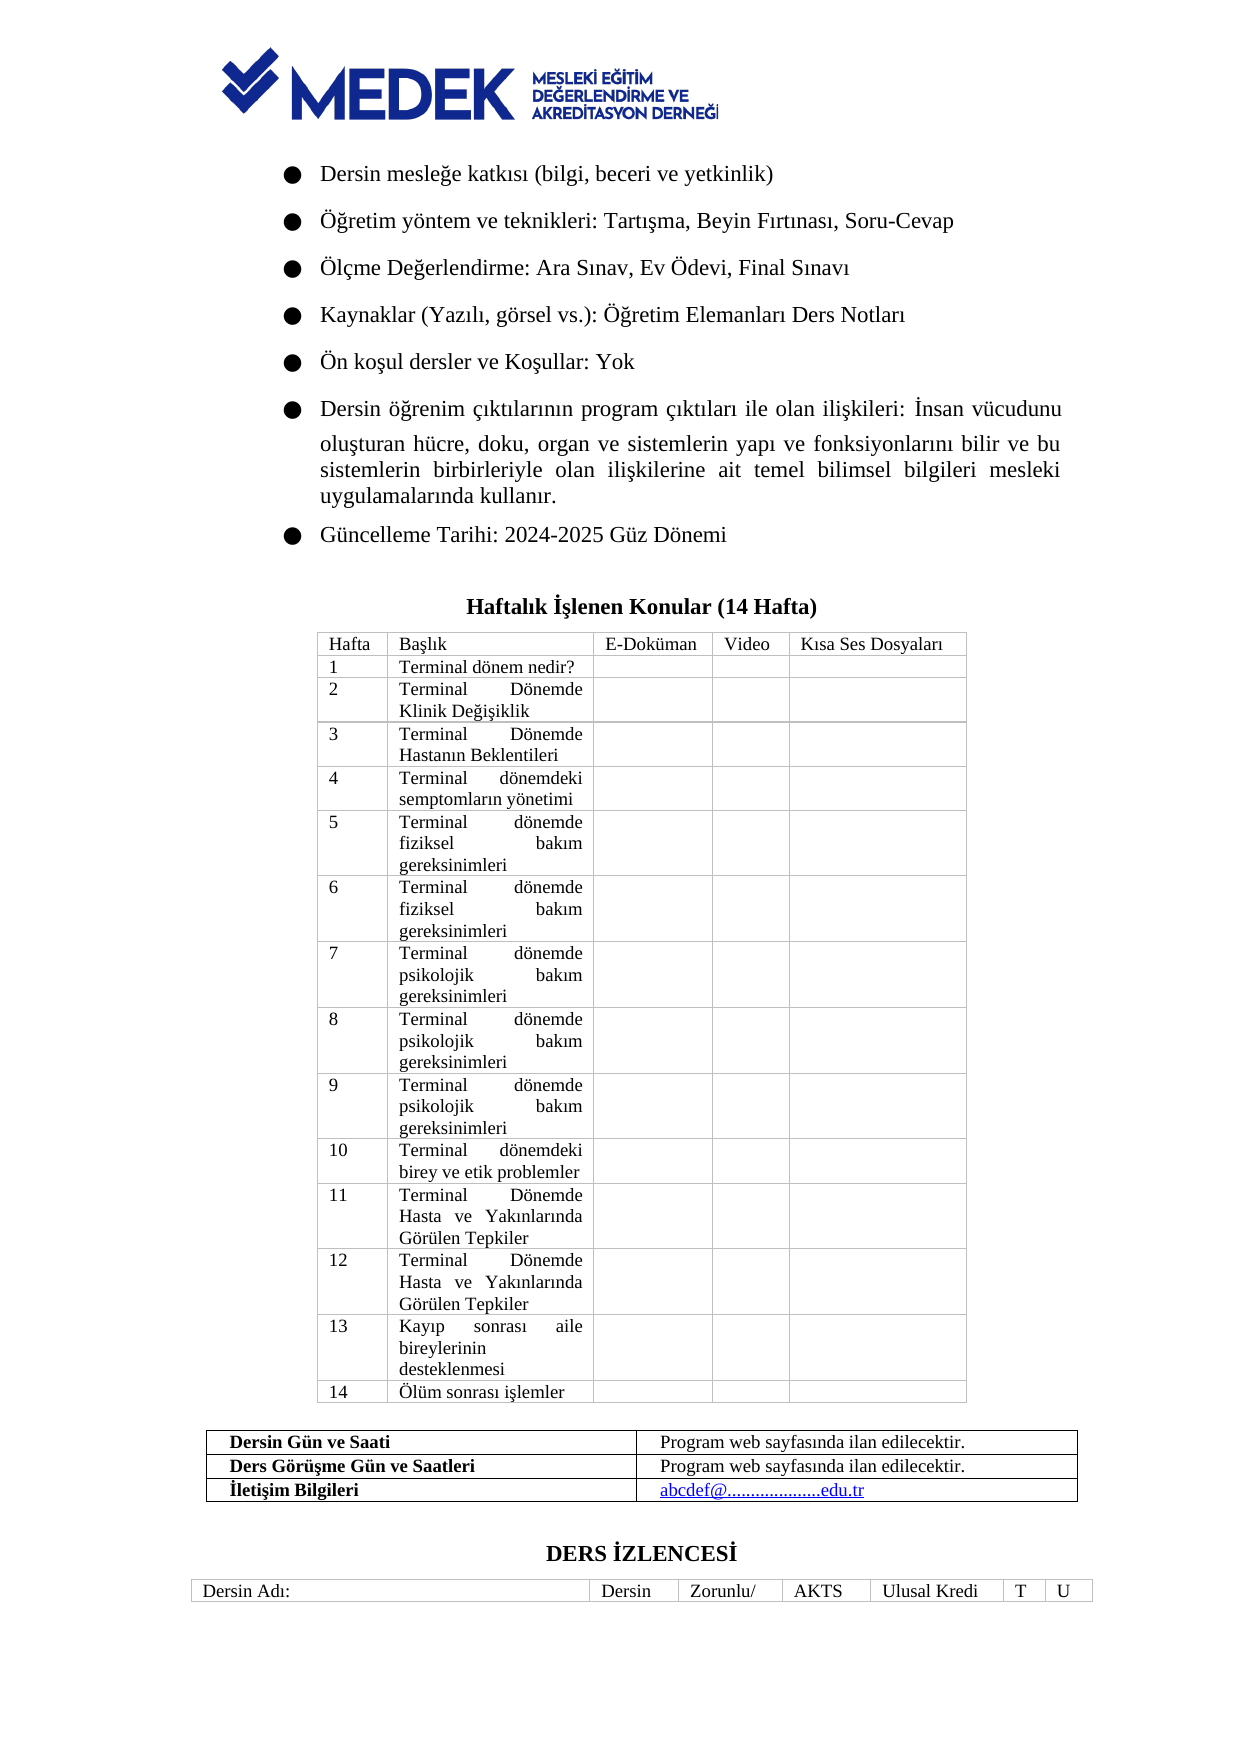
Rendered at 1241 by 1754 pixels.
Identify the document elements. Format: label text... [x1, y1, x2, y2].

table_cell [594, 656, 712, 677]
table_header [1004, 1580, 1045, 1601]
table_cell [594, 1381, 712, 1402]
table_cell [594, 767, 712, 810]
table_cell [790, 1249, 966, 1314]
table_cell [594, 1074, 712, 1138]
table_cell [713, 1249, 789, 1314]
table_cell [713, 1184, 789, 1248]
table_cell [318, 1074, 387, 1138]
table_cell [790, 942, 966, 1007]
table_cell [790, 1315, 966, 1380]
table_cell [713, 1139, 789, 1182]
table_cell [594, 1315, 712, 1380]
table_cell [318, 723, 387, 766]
list Kaynaklar (Yazılı, görsel vs.): Öğretim Elemanları Ders Notları [282, 289, 1062, 336]
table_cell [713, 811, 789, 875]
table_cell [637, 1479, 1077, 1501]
list Dersin öğrenim çıktılarının program çıktıları ile olan ilişkileri: İnsan vücudunu oluşturan hücre, doku, organ ve sistemlerin yapı ve fonksiyonlarını bilir ve bu sistemlerin birbirleriyle olan ilişkilerine ait temel bilimsel bilgileri mesleki uygulamalarında kullanır. [282, 383, 1062, 509]
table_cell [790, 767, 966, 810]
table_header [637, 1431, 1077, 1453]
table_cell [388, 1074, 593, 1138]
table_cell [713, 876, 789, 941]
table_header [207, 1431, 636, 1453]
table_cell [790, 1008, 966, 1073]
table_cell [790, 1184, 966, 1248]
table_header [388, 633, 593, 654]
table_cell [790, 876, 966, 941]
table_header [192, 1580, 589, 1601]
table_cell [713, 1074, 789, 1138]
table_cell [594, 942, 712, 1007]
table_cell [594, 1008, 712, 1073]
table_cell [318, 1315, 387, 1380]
text DERS İZLENCESİ [221, 1540, 1062, 1566]
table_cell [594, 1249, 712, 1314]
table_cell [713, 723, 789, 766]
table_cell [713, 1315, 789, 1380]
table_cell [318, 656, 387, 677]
list Dersin mesleğe katkısı (bilgi, beceri ve yetkinlik) [282, 148, 1062, 195]
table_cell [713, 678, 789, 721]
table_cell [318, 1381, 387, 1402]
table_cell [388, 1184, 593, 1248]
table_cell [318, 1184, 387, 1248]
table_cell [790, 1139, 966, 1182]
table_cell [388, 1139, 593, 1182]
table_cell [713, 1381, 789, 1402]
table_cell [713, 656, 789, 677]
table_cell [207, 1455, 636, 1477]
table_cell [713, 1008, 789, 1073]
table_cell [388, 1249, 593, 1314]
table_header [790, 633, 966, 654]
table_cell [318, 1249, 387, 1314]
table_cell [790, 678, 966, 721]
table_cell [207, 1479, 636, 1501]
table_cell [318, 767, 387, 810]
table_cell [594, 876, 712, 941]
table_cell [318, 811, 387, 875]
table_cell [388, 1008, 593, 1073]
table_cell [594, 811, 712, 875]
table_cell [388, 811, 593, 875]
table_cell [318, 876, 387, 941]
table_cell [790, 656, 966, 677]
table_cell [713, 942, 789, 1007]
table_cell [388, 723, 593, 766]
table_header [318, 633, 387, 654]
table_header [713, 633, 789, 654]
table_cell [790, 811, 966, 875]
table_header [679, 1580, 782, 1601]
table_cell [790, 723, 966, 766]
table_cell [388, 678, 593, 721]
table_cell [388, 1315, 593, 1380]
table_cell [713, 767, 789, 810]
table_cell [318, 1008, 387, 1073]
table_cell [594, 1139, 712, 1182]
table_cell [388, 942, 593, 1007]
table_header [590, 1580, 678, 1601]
list Ön koşul dersler ve Koşullar: Yok [282, 336, 1062, 383]
list Ölçme Değerlendirme: Ara Sınav, Ev Ödevi, Final Sınavı [282, 242, 1062, 289]
picture [221, 47, 719, 120]
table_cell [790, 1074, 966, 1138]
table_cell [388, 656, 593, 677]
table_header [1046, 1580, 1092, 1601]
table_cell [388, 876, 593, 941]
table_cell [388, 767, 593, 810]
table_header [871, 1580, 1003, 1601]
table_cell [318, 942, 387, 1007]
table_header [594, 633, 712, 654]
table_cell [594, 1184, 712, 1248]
text Haftalık İşlenen Konular (14 Hafta) [221, 593, 1062, 619]
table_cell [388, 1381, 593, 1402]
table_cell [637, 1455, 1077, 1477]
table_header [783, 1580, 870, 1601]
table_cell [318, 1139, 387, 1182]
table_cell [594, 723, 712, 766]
list Öğretim yöntem ve teknikleri: Tartışma, Beyin Fırtınası, Soru-Cevap [282, 195, 1062, 242]
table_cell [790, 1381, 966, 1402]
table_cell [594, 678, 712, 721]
list Güncelleme Tarihi: 2024-2025 Güz Dönemi [282, 509, 1062, 556]
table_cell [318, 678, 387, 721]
